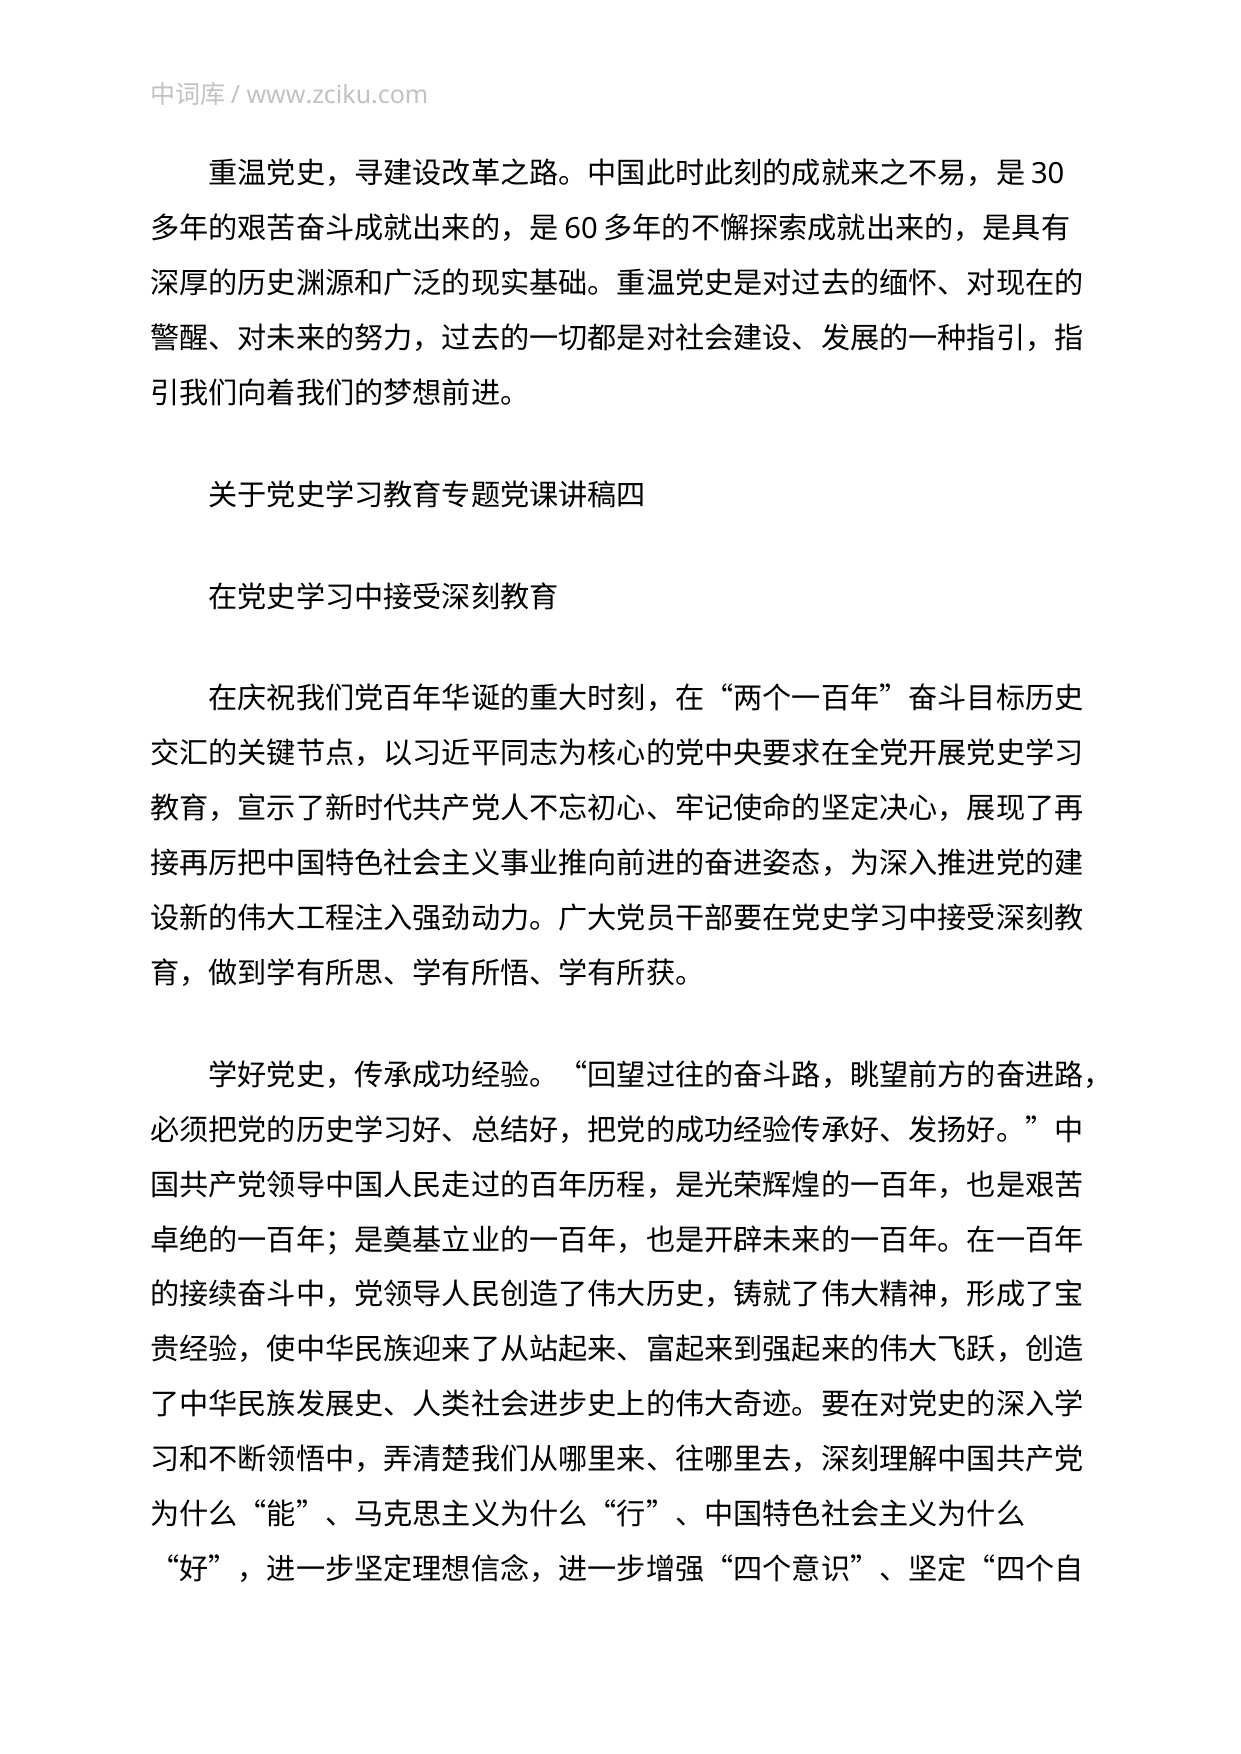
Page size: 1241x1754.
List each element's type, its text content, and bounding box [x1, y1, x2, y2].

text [150, 1051, 1090, 1588]
text 在党史学习中接受深刻教育 [150, 573, 1090, 616]
text 重温党史，寻建设改革之路。中国此时此刻的成就来之不易，是30多年的艰苦奋斗成就出来的，是60多年的不懈探索成就出来的，是具有深厚的历史渊源和广泛的现实基础。重温党史是对过去的缅怀、对现在的警醒、对未来的努力，过去的一切都是对社会建设、发展的一种指引，指引我们向着我们的梦想前进。 [150, 150, 1090, 412]
text 在庆祝我们党百年华诞的重大时刻，在“两个一百年”奋斗目标历史交汇的关键节点，以习近平同志为核心的党中央要求在全党开展党史学习教育，宣示了新时代共产党人不忘初心、牢记使命的坚定决心，展现了再接再厉把中国特色社会主义事业推向前进的奋进姿态，为深入推进党的建设新的伟大工程注入强劲动力。广大党员干部要在党史学习中接受深刻教育，做到学有所思、学有所悟、学有所获。 [150, 675, 1090, 992]
text 关于党史学习教育专题党课讲稿四 [150, 472, 1090, 514]
